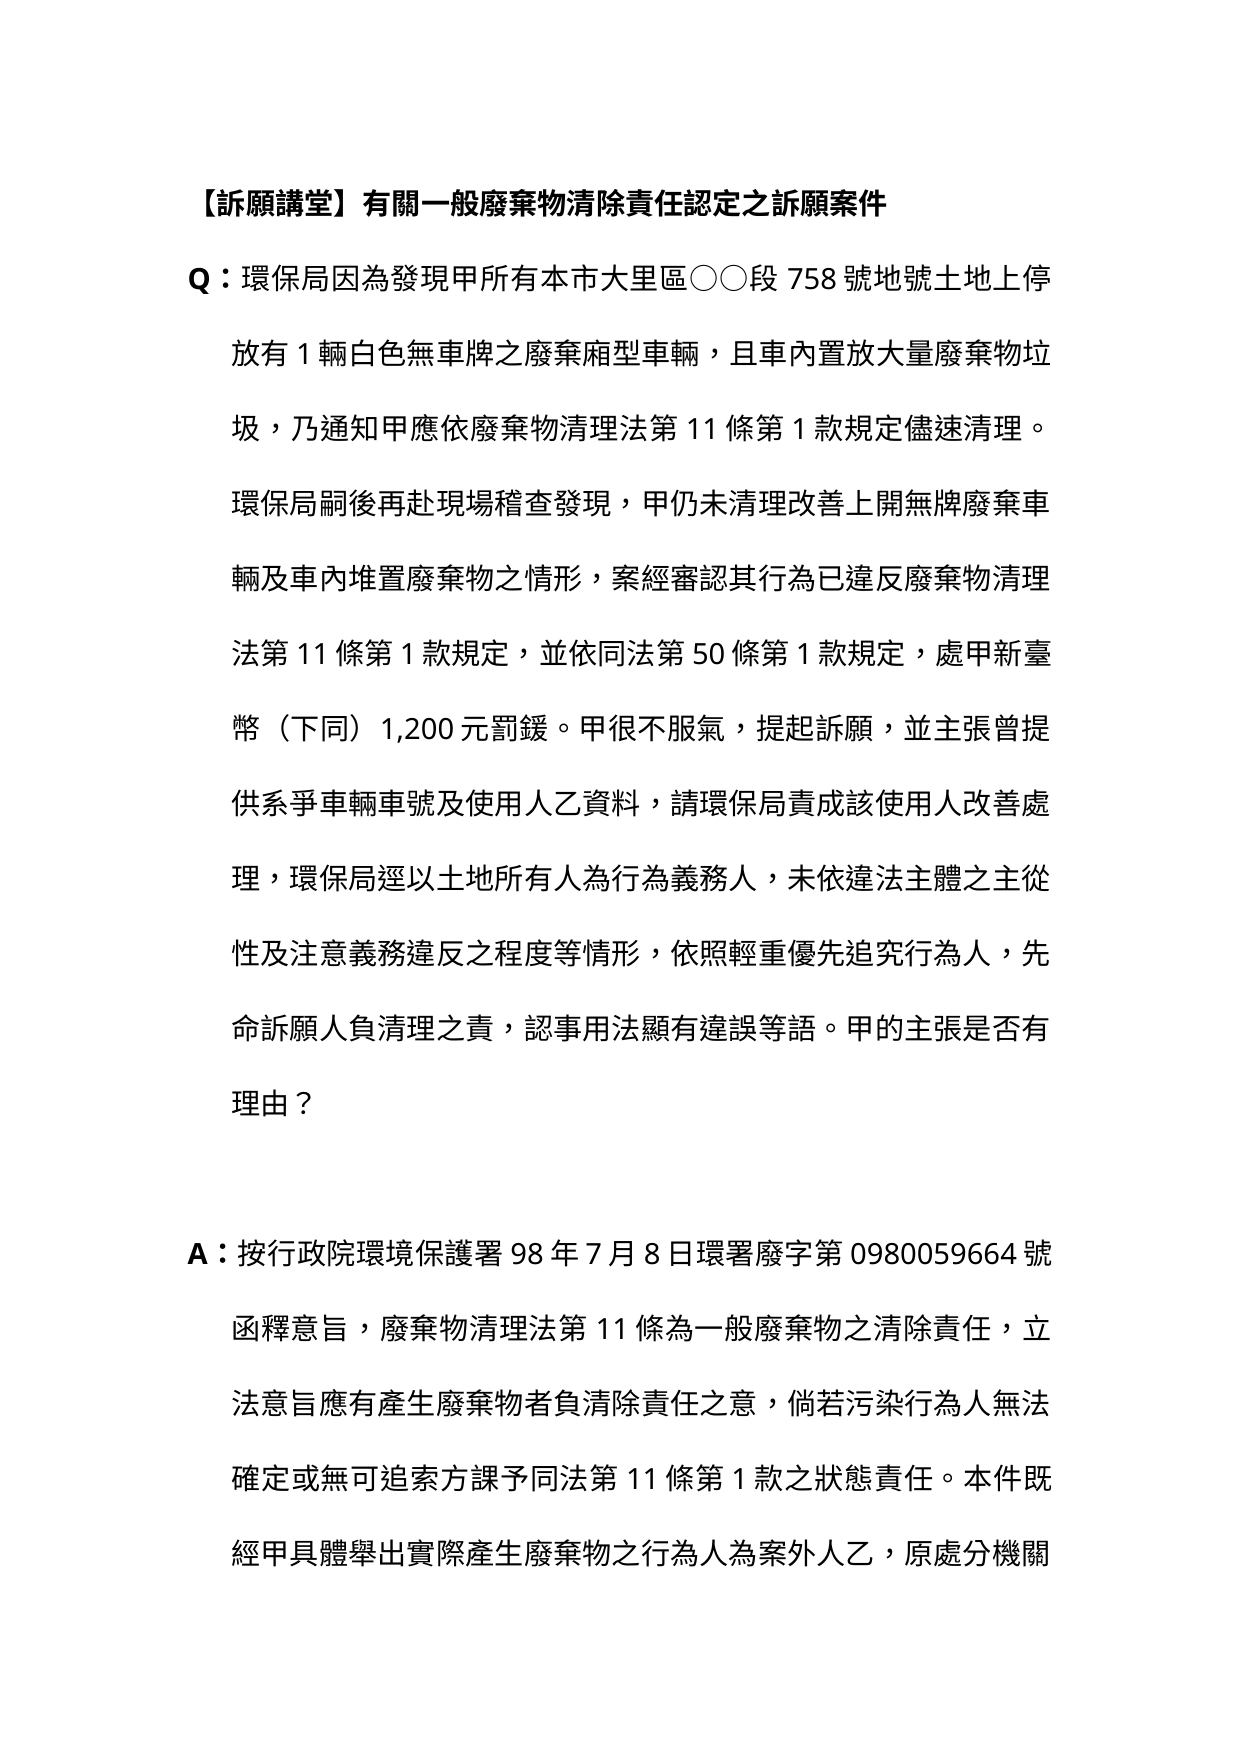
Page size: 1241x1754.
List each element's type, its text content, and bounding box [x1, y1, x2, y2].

text 【訴願講堂】有關一般廢棄物清除責任認定之訴願案件 [187, 164, 1053, 239]
text Q：環保局因為發現甲所有本市大里區○○段758號地號土地上停放有1輛白色無車牌之廢棄廂型車輛，且車內置放大量廢棄物垃圾，乃通知甲應依廢棄物清理法第11條第1款規定儘速清理。環保局嗣後再赴現場稽查發現，甲仍未清理改善上開無牌廢棄車輛及車內堆置廢棄物之情形，案經審認其行為已違反廢棄物清理法第11條第1款規定，並依同法第50條第1款規定，處甲新臺幣（下同）1,200元罰鍰。甲很不服氣，提起訴願，並主張曾提供系爭車輛車號及使用人乙資料，請環保局責成該使用人改善處理，環保局逕以土地所有人為行為義務人，未依違法主體之主從性及注意義務違反之程度等情形，依照輕重優先追究行為人，先命訴願人負清理之責，認事用法顯有違誤等語。甲的主張是否有理由？ [187, 239, 1053, 1139]
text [187, 1214, 1053, 1589]
